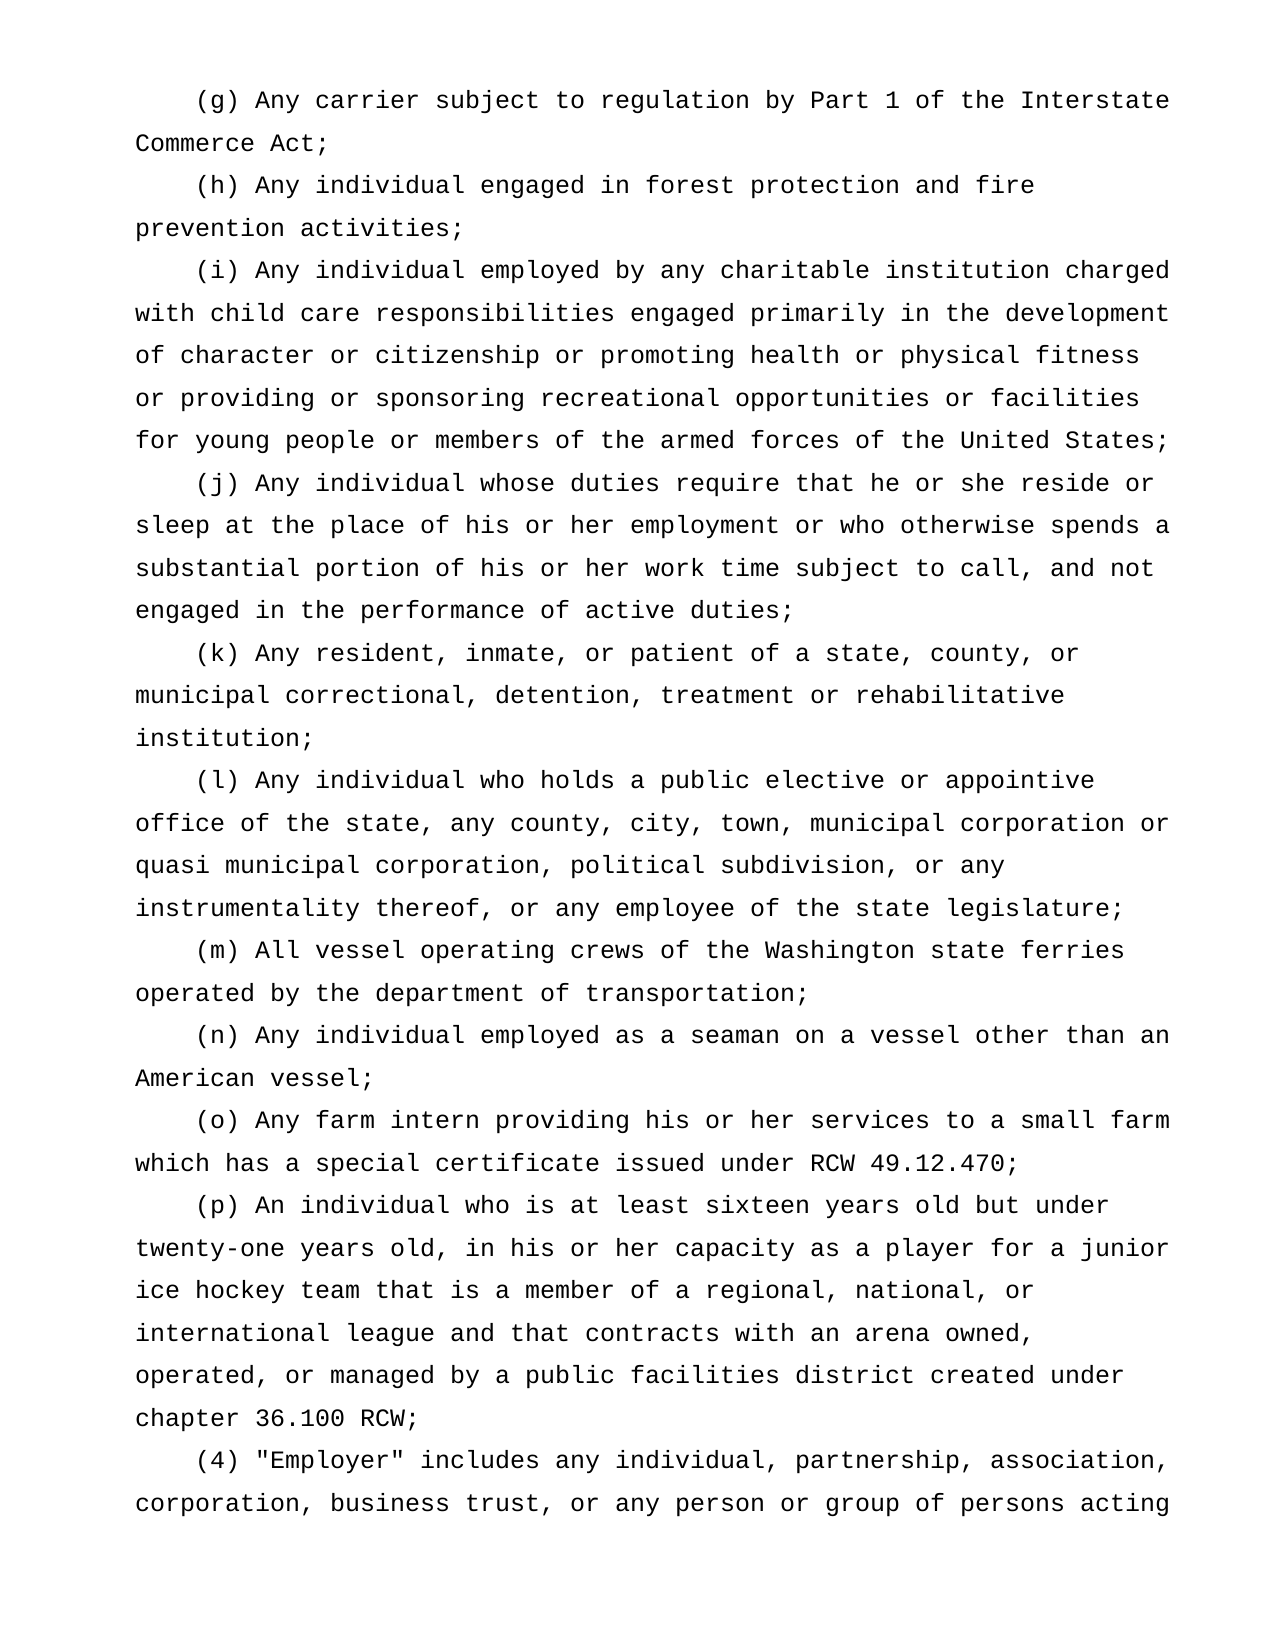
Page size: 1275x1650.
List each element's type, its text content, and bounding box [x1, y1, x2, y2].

text (m) All vessel operating crews of the Washington state ferries operated by the department of transportation; [135, 925, 1170, 1010]
text (g) Any carrier subject to regulation by Part 1 of the Interstate Commerce Act; [135, 75, 1170, 160]
text (p) An individual who is at least sixteen years old but under twenty-one years old, in his or her capacity as a player for a junior ice hockey team that is a member of a regional, national, or international league and that contracts with an arena owned, operated, or managed by a public facilities district created under chapter 36.100 RCW; [135, 1180, 1170, 1435]
text (i) Any individual employed by any charitable institution charged with child care responsibilities engaged primarily in the development of character or citizenship or promoting health or physical fitness or providing or sponsoring recreational opportunities or facilities for young people or members of the armed forces of the United States; [135, 245, 1170, 457]
text (k) Any resident, inmate, or patient of a state, county, or municipal correctional, detention, treatment or rehabilitative institution; [135, 627, 1170, 755]
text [135, 1435, 1170, 1520]
text (h) Any individual engaged in forest protection and fire prevention activities; [135, 160, 1170, 245]
text (n) Any individual employed as a seaman on a vessel other than an American vessel; [135, 1010, 1170, 1095]
text (j) Any individual whose duties require that he or she reside or sleep at the place of his or her employment or who otherwise spends a substantial portion of his or her work time subject to call, and not engaged in the performance of active duties; [135, 457, 1170, 627]
text (l) Any individual who holds a public elective or appointive office of the state, any county, city, town, municipal corporation or quasi municipal corporation, political subdivision, or any instrumentality thereof, or any employee of the state legislature; [135, 755, 1170, 925]
text (o) Any farm intern providing his or her services to a small farm which has a special certificate issued under RCW 49.12.470; [135, 1095, 1170, 1180]
